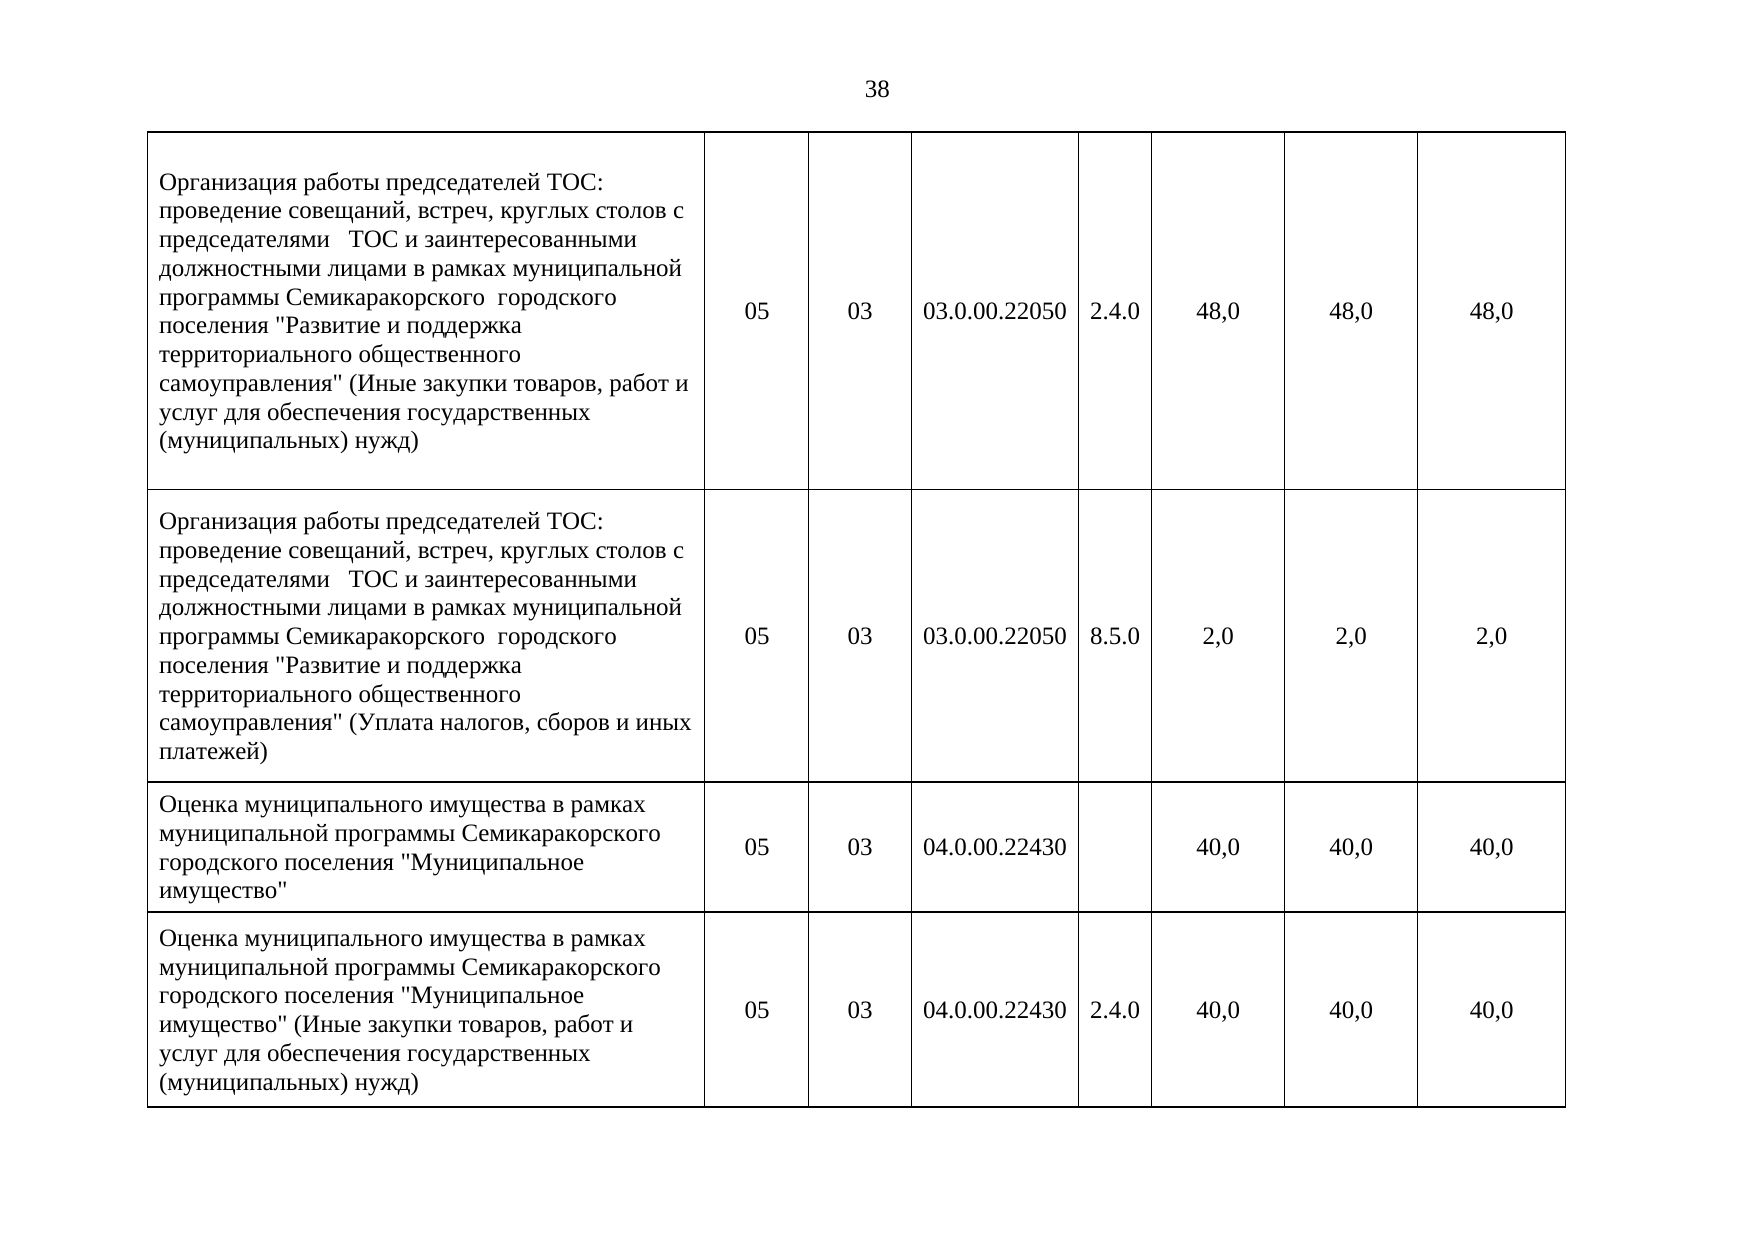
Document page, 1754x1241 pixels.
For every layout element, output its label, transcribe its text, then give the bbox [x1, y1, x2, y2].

table_cell 40,0 [1418, 783, 1565, 911]
table_cell 48,0 [1285, 133, 1417, 489]
table_cell 2,0 [1418, 490, 1565, 781]
table_cell 03 [809, 133, 911, 489]
table_cell 03.0.00.22050 [912, 133, 1078, 489]
table_cell 2,0 [1285, 490, 1417, 781]
table_cell Организация работы председателей ТОС: проведение совещаний, встреч, круглых столов с председателями ТОС и заинтересованными должностными лицами в рамках муниципальной программы Семикаракорского городского поселения "Развитие и поддержка территориального общественного самоуправления" (Уплата налогов, сборов и иных платежей) [148, 490, 704, 781]
table_cell 2.4.0 [1079, 133, 1151, 489]
table_cell 05 [705, 490, 808, 781]
table_cell 05 [705, 783, 808, 911]
table_cell Оценка муниципального имущества в рамках муниципальной программы Семикаракорского городского поселения "Муниципальное имущество" (Иные закупки товаров, работ и услуг для обеспечения государственных (муниципальных) нужд) [148, 913, 704, 1106]
table_cell 8.5.0 [1079, 490, 1151, 781]
table_cell 03.0.00.22050 [912, 490, 1078, 781]
table_cell 04.0.00.22430 [912, 913, 1078, 1106]
table_cell 40,0 [1285, 783, 1417, 911]
table_cell 2,0 [1152, 490, 1284, 781]
table_cell 04.0.00.22430 [912, 783, 1078, 911]
table_cell 05 [705, 913, 808, 1106]
table_cell 40,0 [1418, 913, 1565, 1106]
table_cell 03 [809, 490, 911, 781]
table_cell 48,0 [1152, 133, 1284, 489]
table_cell 40,0 [1285, 913, 1417, 1106]
table_cell 48,0 [1418, 133, 1565, 489]
table_cell 40,0 [1152, 783, 1284, 911]
table_cell 05 [705, 133, 808, 489]
table_cell 03 [809, 783, 911, 911]
table_cell 03 [809, 913, 911, 1106]
table_cell 40,0 [1152, 913, 1284, 1106]
table_cell 2.4.0 [1079, 913, 1151, 1106]
table_cell Оценка муниципального имущества в рамках муниципальной программы Семикаракорского городского поселения "Муниципальное имущество" [148, 783, 704, 911]
table_cell Организация работы председателей ТОС: проведение совещаний, встреч, круглых столов с председателями ТОС и заинтересованными должностными лицами в рамках муниципальной программы Семикаракорского городского поселения "Развитие и поддержка территориального общественного самоуправления" (Иные закупки товаров, работ и услуг для обеспечения государственных (муниципальных) нужд) [148, 133, 704, 489]
table_cell [1079, 783, 1151, 911]
